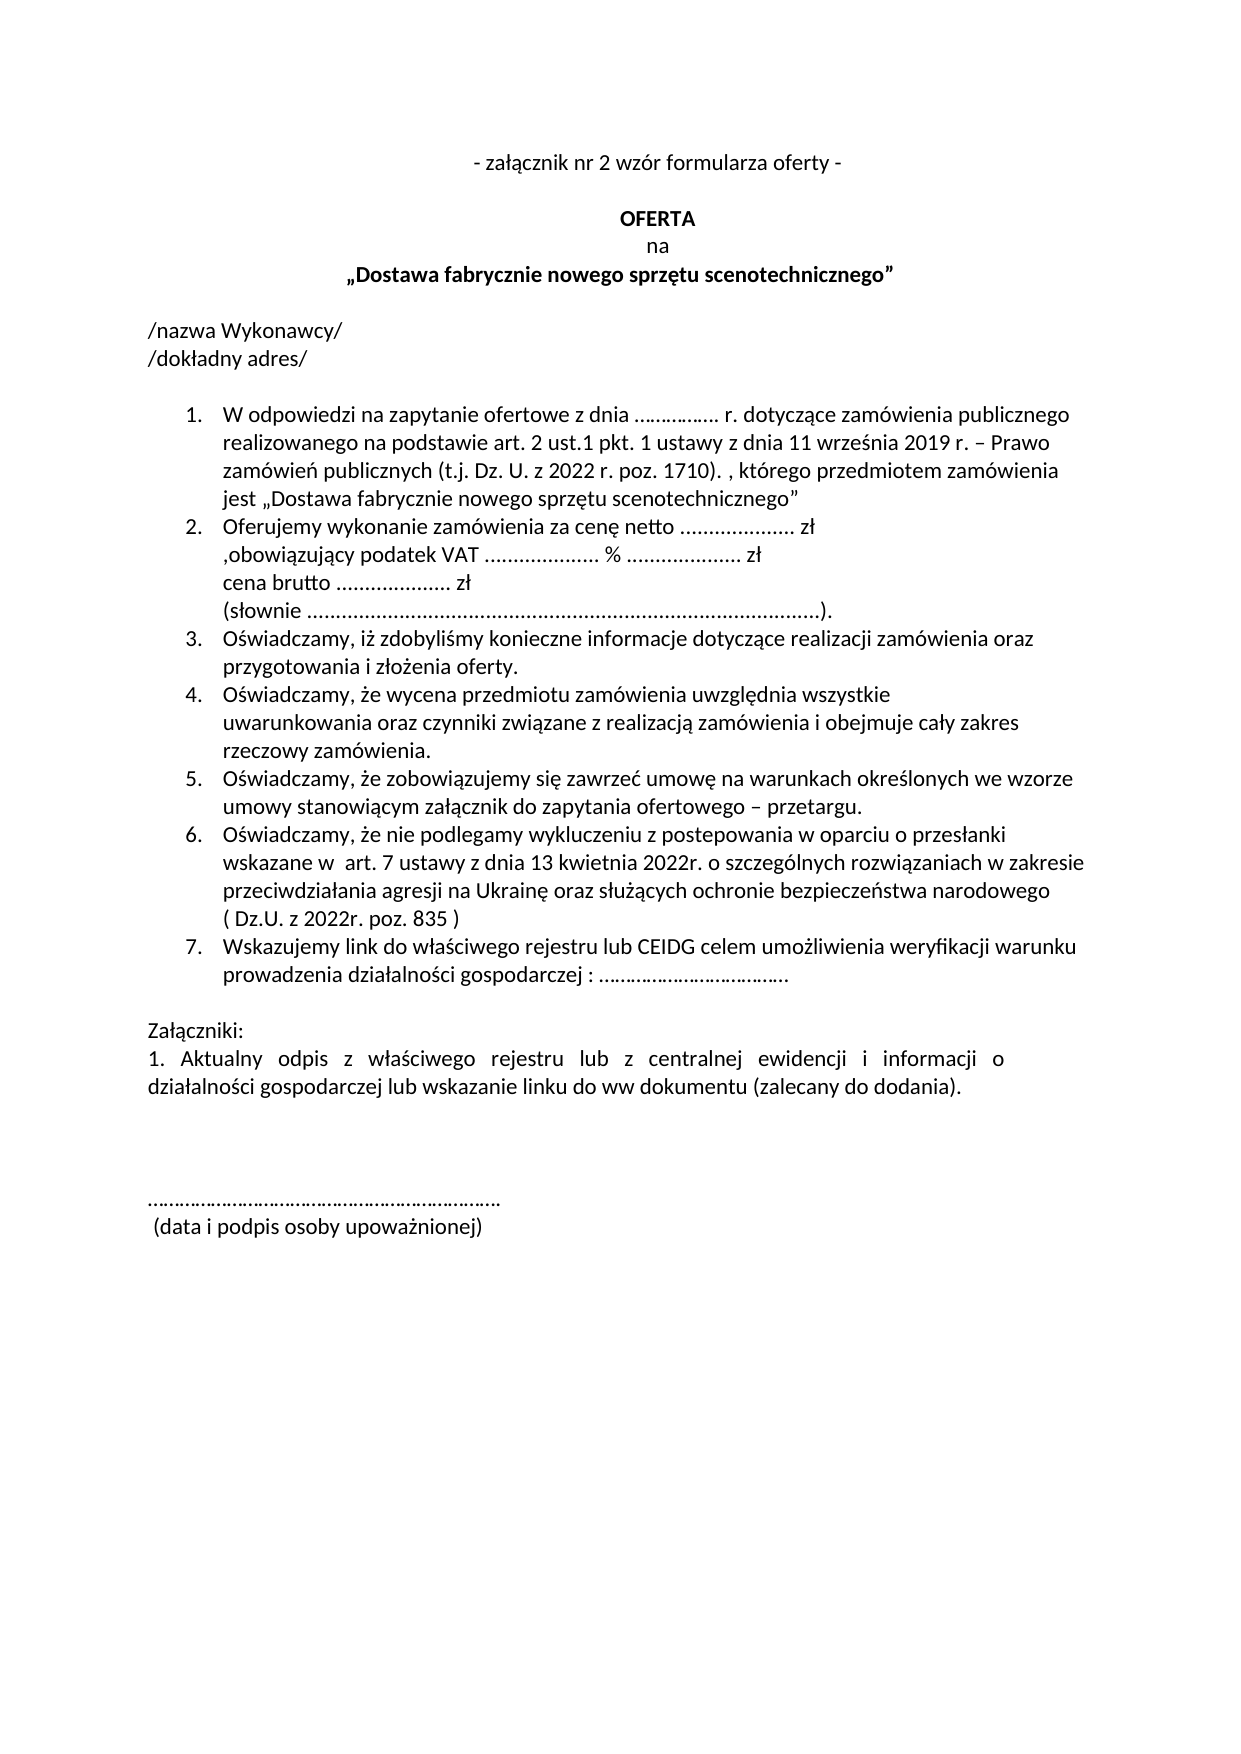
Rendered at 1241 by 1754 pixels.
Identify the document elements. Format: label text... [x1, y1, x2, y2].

list Oświadczamy, że wycena przedmiotu zamówienia uwzględnia wszystkie uwarunkowania oraz czynniki związane z realizacją zamówienia i obejmuje cały zakres rzeczowy zamówienia. [185, 680, 1093, 764]
text Załączniki: [148, 1016, 1093, 1044]
list Oświadczamy, że zobowiązujemy się zawrzeć umowę na warunkach określonych we wzorze umowy stanowiącym załącznik do zapytania ofertowego – przetargu. [185, 764, 1093, 820]
list Oświadczamy, że nie podlegamy wykluczeniu z postepowania w oparciu o przesłanki wskazane w art. 7 ustawy z dnia 13 kwietnia 2022r. o szczególnych rozwiązaniach w zakresie przeciwdziałania agresji na Ukrainę oraz służących ochronie bezpieczeństwa narodowego ( Dz.U. z 2022r. poz. 835 ) [185, 820, 1093, 932]
text …………………………………………………………. [148, 1184, 1093, 1212]
text na [223, 232, 1093, 260]
list Wskazujemy link do właściwego rejestru lub CEIDG celem umożliwienia weryfikacji warunku prowadzenia działalności gospodarczej : ……………………………… [185, 932, 1093, 988]
text OFERTA [223, 204, 1093, 232]
text /nazwa Wykonawcy/ [148, 316, 1093, 344]
list Oferujemy wykonanie zamówienia za cenę netto .................... zł ,obowiązujący podatek VAT .................... % .................... zł cena brutto .................... zł (słownie .........................................................................................). [185, 512, 1093, 624]
text „Dostawa fabrycznie nowego sprzętu scenotechnicznego” [148, 260, 1093, 288]
text 1. Aktualny odpis z właściwego rejestru lub z centralnej ewidencji i informacji o działalności gospodarczej lub wskazanie linku do ww dokumentu (zalecany do dodania). [148, 1044, 1093, 1100]
text /dokładny adres/ [148, 344, 1093, 372]
list Oświadczamy, iż zdobyliśmy konieczne informacje dotyczące realizacji zamówienia oraz przygotowania i złożenia oferty. [185, 624, 1093, 680]
list W odpowiedzi na zapytanie ofertowe z dnia ……………. r. dotyczące zamówienia publicznego realizowanego na podstawie art. 2 ust.1 pkt. 1 ustawy z dnia 11 września 2019 r. – Prawo zamówień publicznych (t.j. Dz. U. z 2022 r. poz. 1710). , którego przedmiotem zamówienia jest „Dostawa fabrycznie nowego sprzętu scenotechnicznego” [185, 400, 1093, 512]
text (data i podpis osoby upoważnionej) [148, 1212, 1093, 1240]
text - załącznik nr 2 wzór formularza oferty - [223, 148, 1093, 176]
